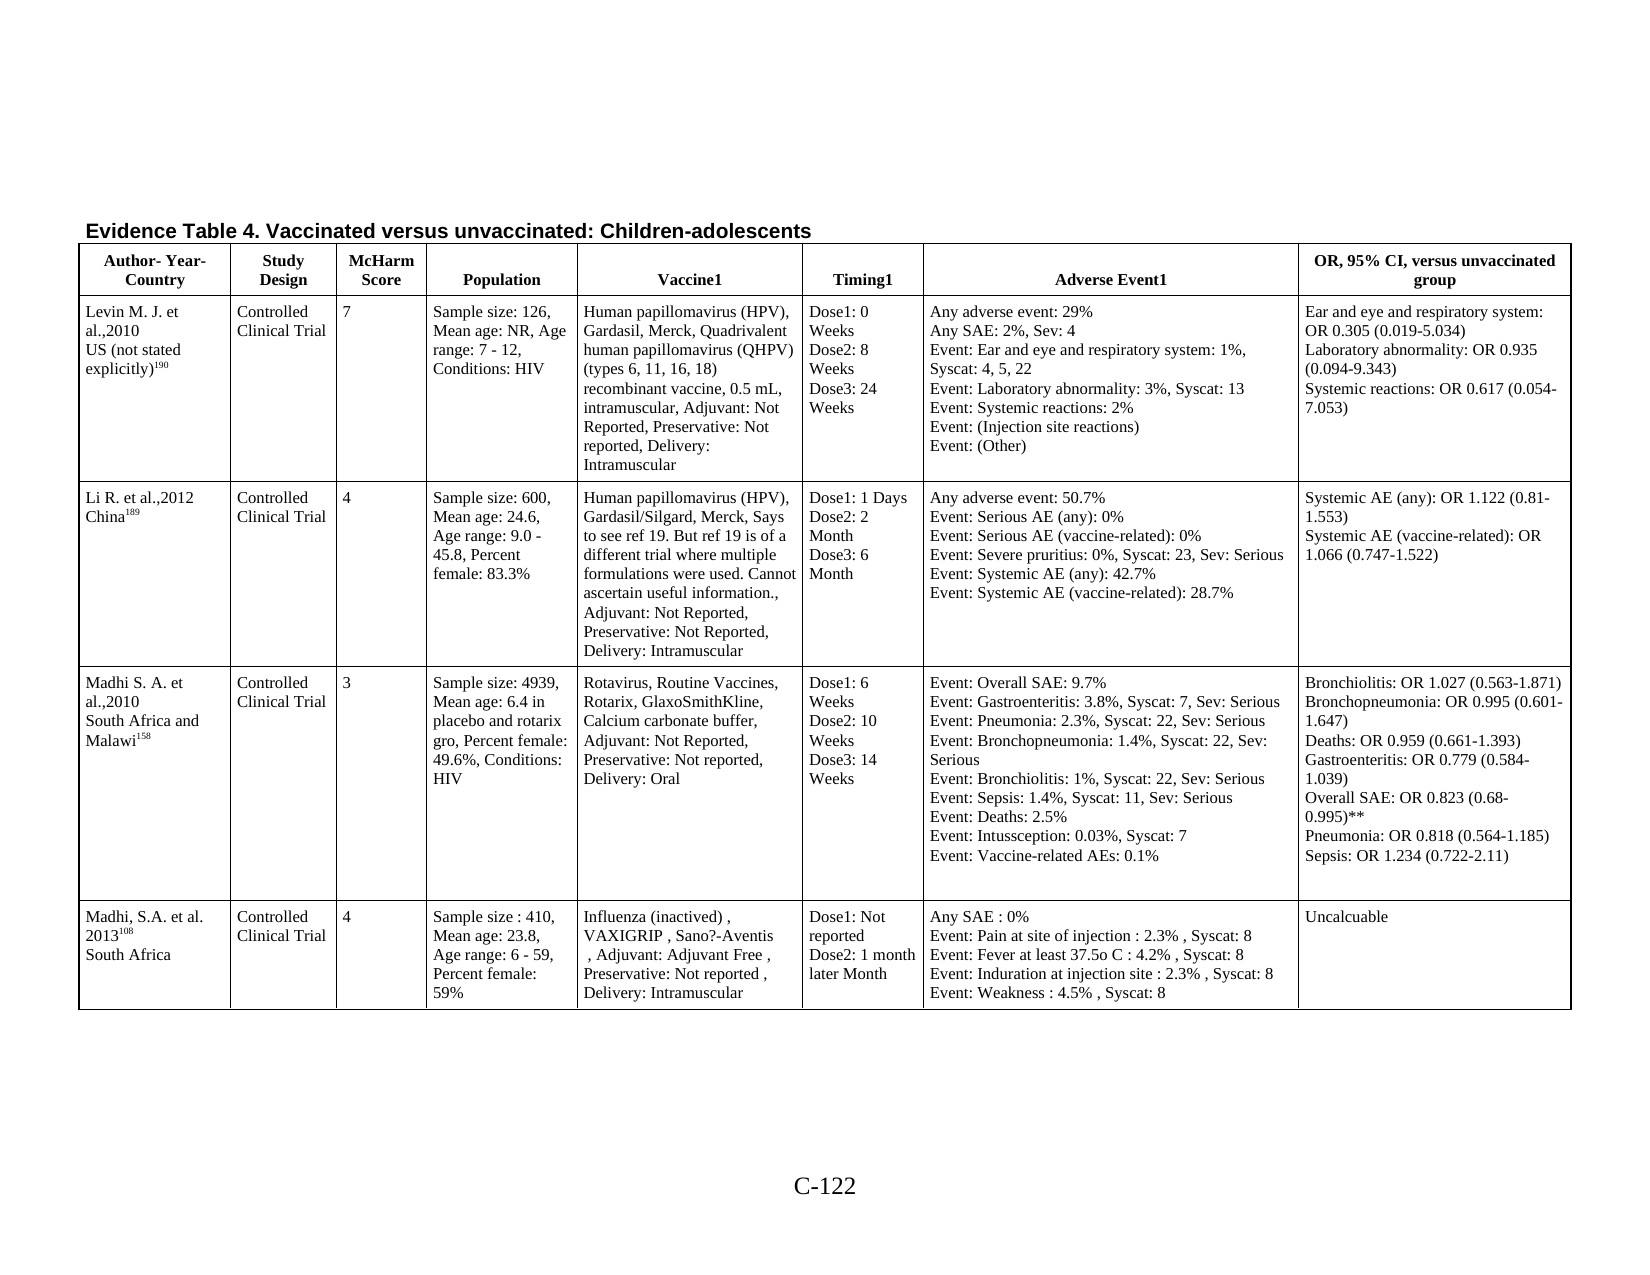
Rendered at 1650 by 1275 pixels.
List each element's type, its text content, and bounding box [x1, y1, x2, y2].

table_cell Rotavirus, Routine Vaccines, Rotarix, GlaxoSmithKline, Calcium carbonate buffer, Adjuvant: Not Reported, Preservative: Not reported, Delivery: Oral [578, 667, 802, 899]
table_cell Sample size: 126, Mean age: NR, Age range: 7 - 12, Conditions: HIV [427, 296, 577, 481]
table_cell Li R. et al.,2012 China189 [80, 482, 230, 666]
table_cell Ear and eye and respiratory system: OR 0.305 (0.019-5.034) Laboratory abnormality: OR 0.935 (0.094-9.343) Systemic reactions: OR 0.617 (0.054-7.053) [1299, 296, 1570, 481]
table_cell 7 [337, 296, 426, 481]
table_cell 3 [337, 667, 426, 899]
table_cell Dose1: 1 Days Dose2: 2 Month Dose3: 6 Month [803, 482, 923, 666]
table_cell Human papillomavirus (HPV), Gardasil/Silgard, Merck, Says to see ref 19. But ref 19 is of a different trial where multiple formulations were used. Cannot ascertain useful information., Adjuvant: Not Reported, Preservative: Not Reported, Delivery: Intramuscular [578, 482, 802, 666]
table_cell Timing1 [803, 244, 923, 295]
table_cell Vaccine1 [578, 244, 802, 295]
table_cell Dose1: Not reported Dose2: 1 month later Month [803, 901, 923, 1008]
table_cell Event: Overall SAE: 9.7% Event: Gastroenteritis: 3.8%, Syscat: 7, Sev: Serious Event: Pneumonia: 2.3%, Syscat: 22, Sev: Serious Event: Bronchopneumonia: 1.4%, Syscat: 22, Sev: Serious Event: Bronchiolitis: 1%, Syscat: 22, Sev: Serious Event: Sepsis: 1.4%, Syscat: 11, Sev: Serious Event: Deaths: 2.5% Event: Intussception: 0.03%, Syscat: 7 Event: Vaccine-related AEs: 0.1% [924, 667, 1298, 899]
table_cell McHarm Score [337, 244, 426, 295]
table_cell Controlled Clinical Trial [231, 482, 336, 666]
table_cell Uncalcuable [1299, 901, 1570, 1008]
table_cell OR, 95% CI, versus unvaccinated group [1299, 244, 1570, 295]
table_cell Madhi S. A. et al.,2010 South Africa and Malawi158 [80, 667, 230, 899]
table_cell Bronchiolitis: OR 1.027 (0.563-1.871) Bronchopneumonia: OR 0.995 (0.601-1.647) Deaths: OR 0.959 (0.661-1.393) Gastroenteritis: OR 0.779 (0.584-1.039) Overall SAE: OR 0.823 (0.68-0.995)** Pneumonia: OR 0.818 (0.564-1.185) Sepsis: OR 1.234 (0.722-2.11) [1299, 667, 1570, 899]
table_cell Population [427, 244, 577, 295]
table_cell Madhi, S.A. et al. 2013108 South Africa [80, 901, 230, 1008]
table_cell Sample size: 600, Mean age: 24.6, Age range: 9.0 - 45.8, Percent female: 83.3% [427, 482, 577, 666]
table_cell Controlled Clinical Trial [231, 901, 336, 1008]
table_cell Any SAE : 0% Event: Pain at site of injection : 2.3% , Syscat: 8 Event: Fever at least 37.5o C : 4.2% , Syscat: 8 Event: Induration at injection site : 2.3% , Syscat: 8 Event: Weakness : 4.5% , Syscat: 8 [924, 901, 1298, 1008]
table_cell 4 [337, 901, 426, 1008]
table_cell Dose1: 6 Weeks Dose2: 10 Weeks Dose3: 14 Weeks [803, 667, 923, 899]
table_cell Human papillomavirus (HPV), Gardasil, Merck, Quadrivalent human papillomavirus (QHPV) (types 6, 11, 16, 18) recombinant vaccine, 0.5 mL, intramuscular, Adjuvant: Not Reported, Preservative: Not reported, Delivery: Intramuscular [578, 296, 802, 481]
table_cell Levin M. J. et al.,2010 US (not stated explicitly)190 [80, 296, 230, 481]
table_cell Sample size : 410, Mean age: 23.8, Age range: 6 - 59, Percent female: 59% [427, 901, 577, 1008]
table_cell Study Design [231, 244, 336, 295]
table_cell Systemic AE (any): OR 1.122 (0.81-1.553) Systemic AE (vaccine-related): OR 1.066 (0.747-1.522) [1299, 482, 1570, 666]
table_cell 4 [337, 482, 426, 666]
table_cell Adverse Event1 [924, 244, 1298, 295]
table_cell Dose1: 0 Weeks Dose2: 8 Weeks Dose3: 24 Weeks [803, 296, 923, 481]
table_cell Sample size: 4939, Mean age: 6.4 in placebo and rotarix gro, Percent female: 49.6%, Conditions: HIV [427, 667, 577, 899]
table_cell Any adverse event: 50.7% Event: Serious AE (any): 0% Event: Serious AE (vaccine-related): 0% Event: Severe pruritius: 0%, Syscat: 23, Sev: Serious Event: Systemic AE (any): 42.7% Event: Systemic AE (vaccine-related): 28.7% [924, 482, 1298, 666]
table_cell Any adverse event: 29% Any SAE: 2%, Sev: 4 Event: Ear and eye and respiratory system: 1%, Syscat: 4, 5, 22 Event: Laboratory abnormality: 3%, Syscat: 13 Event: Systemic reactions: 2% Event: (Injection site reactions) Event: (Other) [924, 296, 1298, 481]
table_cell Controlled Clinical Trial [231, 667, 336, 899]
table_cell Influenza (inactived) , VAXIGRIP , Sano?-Aventis , Adjuvant: Adjuvant Free , Preservative: Not reported , Delivery: Intramuscular [578, 901, 802, 1008]
table_cell Author- Year- Country [80, 244, 230, 295]
table_cell Controlled Clinical Trial [231, 296, 336, 481]
table_header Evidence Table 4. Vaccinated versus unvaccinated: Children-adolescents [79, 212, 1571, 243]
